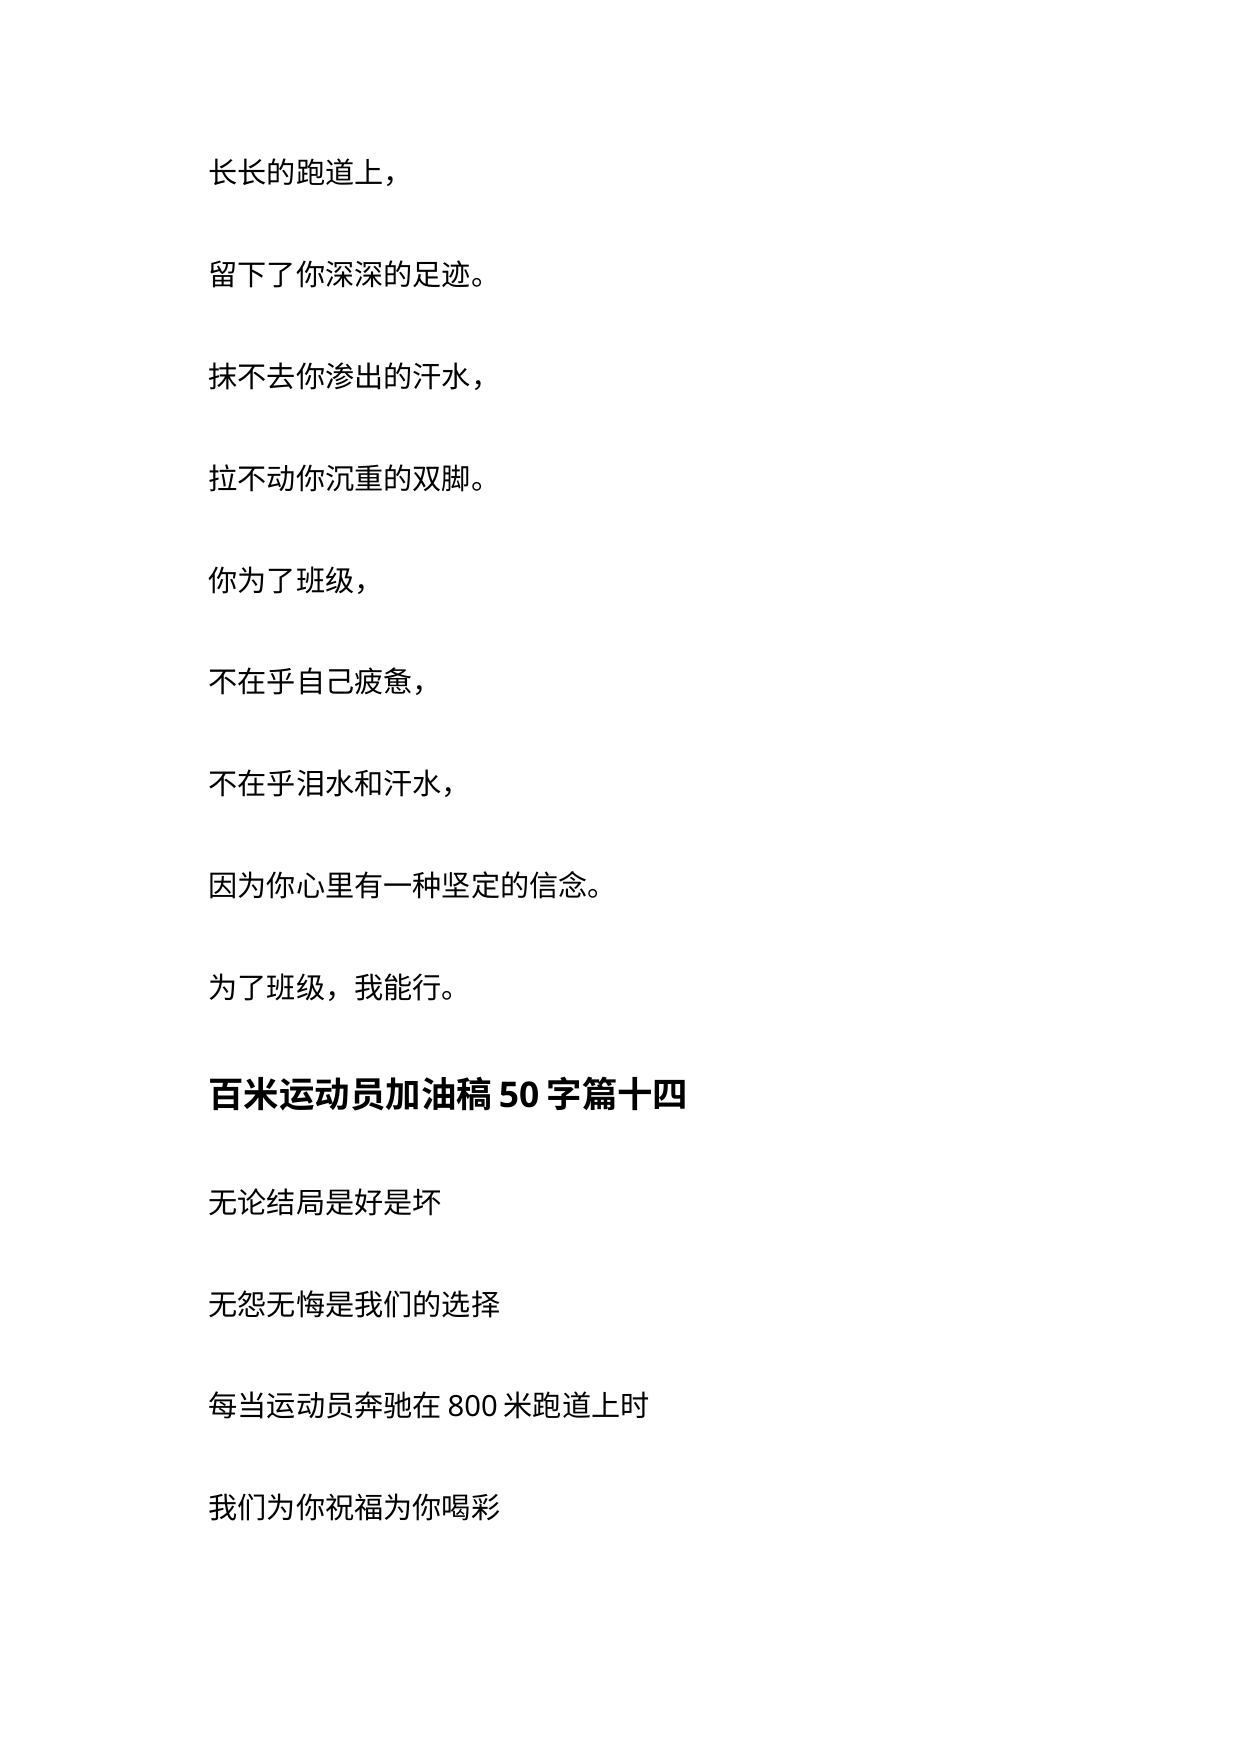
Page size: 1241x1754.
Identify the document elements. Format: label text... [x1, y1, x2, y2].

text 不在乎泪水和汗水， [150, 761, 1090, 803]
text 你为了班级， [150, 557, 1090, 599]
text 我们为你祝福为你喝彩 [150, 1485, 1090, 1527]
text 无论结局是好是坏 [150, 1179, 1090, 1222]
text 不在乎自己疲惫， [150, 659, 1090, 701]
text 每当运动员奔驰在800米跑道上时 [150, 1383, 1090, 1425]
text 长长的跑道上， [150, 150, 1090, 192]
text 因为你心里有一种坚定的信念。 [150, 862, 1090, 905]
text 留下了你深深的足迹。 [150, 252, 1090, 294]
text 无怨无悔是我们的选择 [150, 1281, 1090, 1323]
text 拉不动你沉重的双脚。 [150, 455, 1090, 498]
text 为了班级，我能行。 [150, 964, 1090, 1006]
text 百米运动员加油稿50字篇十四 [150, 1066, 1090, 1117]
text 抹不去你渗出的汗水， [150, 353, 1090, 396]
